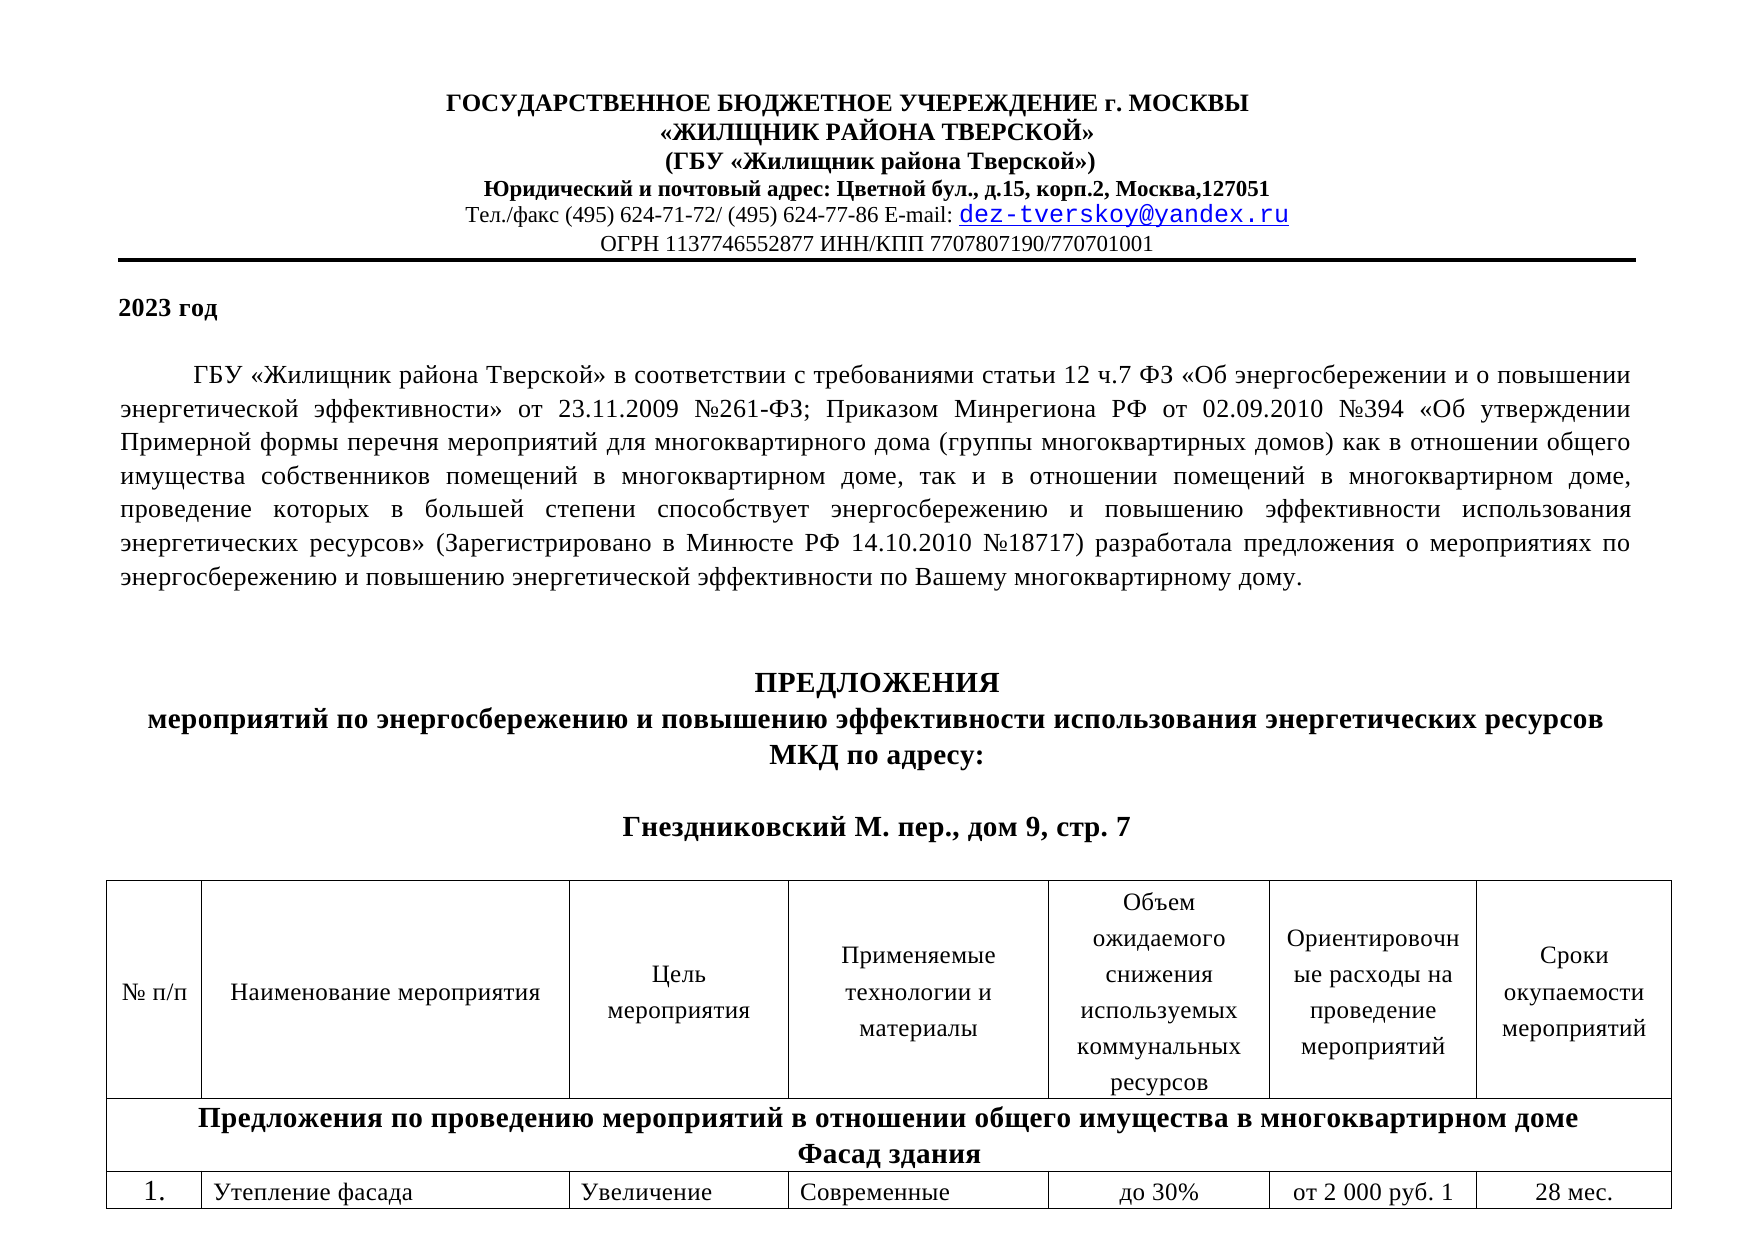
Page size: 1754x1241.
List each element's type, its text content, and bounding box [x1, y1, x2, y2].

text 2023 год [118, 290, 1634, 323]
table_header Цель мероприятия [570, 881, 788, 1097]
table_cell Утепление фасада [202, 1172, 569, 1208]
text мероприятий по энергосбережению и повышению эффективности использования энергетических ресурсов МКД по адресу: [118, 700, 1636, 772]
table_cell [789, 1172, 1048, 1208]
table_cell до 30% [1049, 1172, 1269, 1208]
text ГОСУДАРСТВЕННОЕ БЮДЖЕТНОЕ УЧЕРЕЖДЕНИЕ г. МОСКВЫ [59, 88, 1636, 117]
text (ГБУ «Жилищник района Тверской») [118, 146, 1636, 175]
table_cell 1. [107, 1172, 201, 1208]
table_cell 28 мес. [1477, 1172, 1671, 1208]
table_header Сроки окупаемости мероприятий [1477, 881, 1671, 1097]
text ПРЕДЛОЖЕНИЯ [118, 664, 1636, 700]
table_cell Предложения по проведению мероприятий в отношении общего имущества в многоквартирном доме Фасад здания [107, 1099, 1671, 1171]
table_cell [1270, 1172, 1476, 1208]
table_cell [570, 1172, 788, 1208]
table_header Объем ожидаемого снижения используемых коммунальных ресурсов [1049, 881, 1269, 1097]
text ОГРН 1137746552877 ИНН/КПП 7707807190/770701001 [118, 230, 1636, 258]
text «ЖИЛЩНИК РАЙОНА ТВЕРСКОЙ» [118, 117, 1636, 146]
text ГБУ «Жилищник района Тверской» в соответствии с требованиями статьи 12 ч.7 ФЗ «Об энергосбережении и о повышении энергетической эффективности» от 23.11.2009 №261-ФЗ; Приказом Минрегиона РФ от 02.09.2010 №394 «Об утверждении Примерной формы перечня мероприятий для многоквартирного дома (группы многоквартирных домов) как в отношении общего имущества собственников помещений в многоквартирном доме, так и в отношении помещений в многоквартирном доме, проведение которых в большей степени способствует энергосбережению и повышению эффективности использования энергетических ресурсов» (Зарегистрировано в Минюсте РФ 14.10.2010 №18717) разработала предложения о мероприятиях по энергосбережению и повышению энергетической эффективности по Вашему многоквартирному дому. [120, 357, 1634, 592]
text Гнездниковский М. пер., дом 9, стр. 7 [118, 808, 1636, 844]
text Юридический и почтовый адрес: Цветной бул., д.15, корп.2, Москва,127051 [118, 175, 1636, 201]
table_header № п/п [107, 881, 201, 1097]
table_header Наименование мероприятия [202, 881, 569, 1097]
text Тел./факс (495) 624-71-72/ (495) 624-77-86 E-mail: dez-tverskoy@yandex.ru [118, 201, 1636, 230]
table_header Ориентировочные расходы на проведение мероприятий [1270, 881, 1476, 1097]
table_header Применяемые технологии и материалы [789, 881, 1048, 1097]
